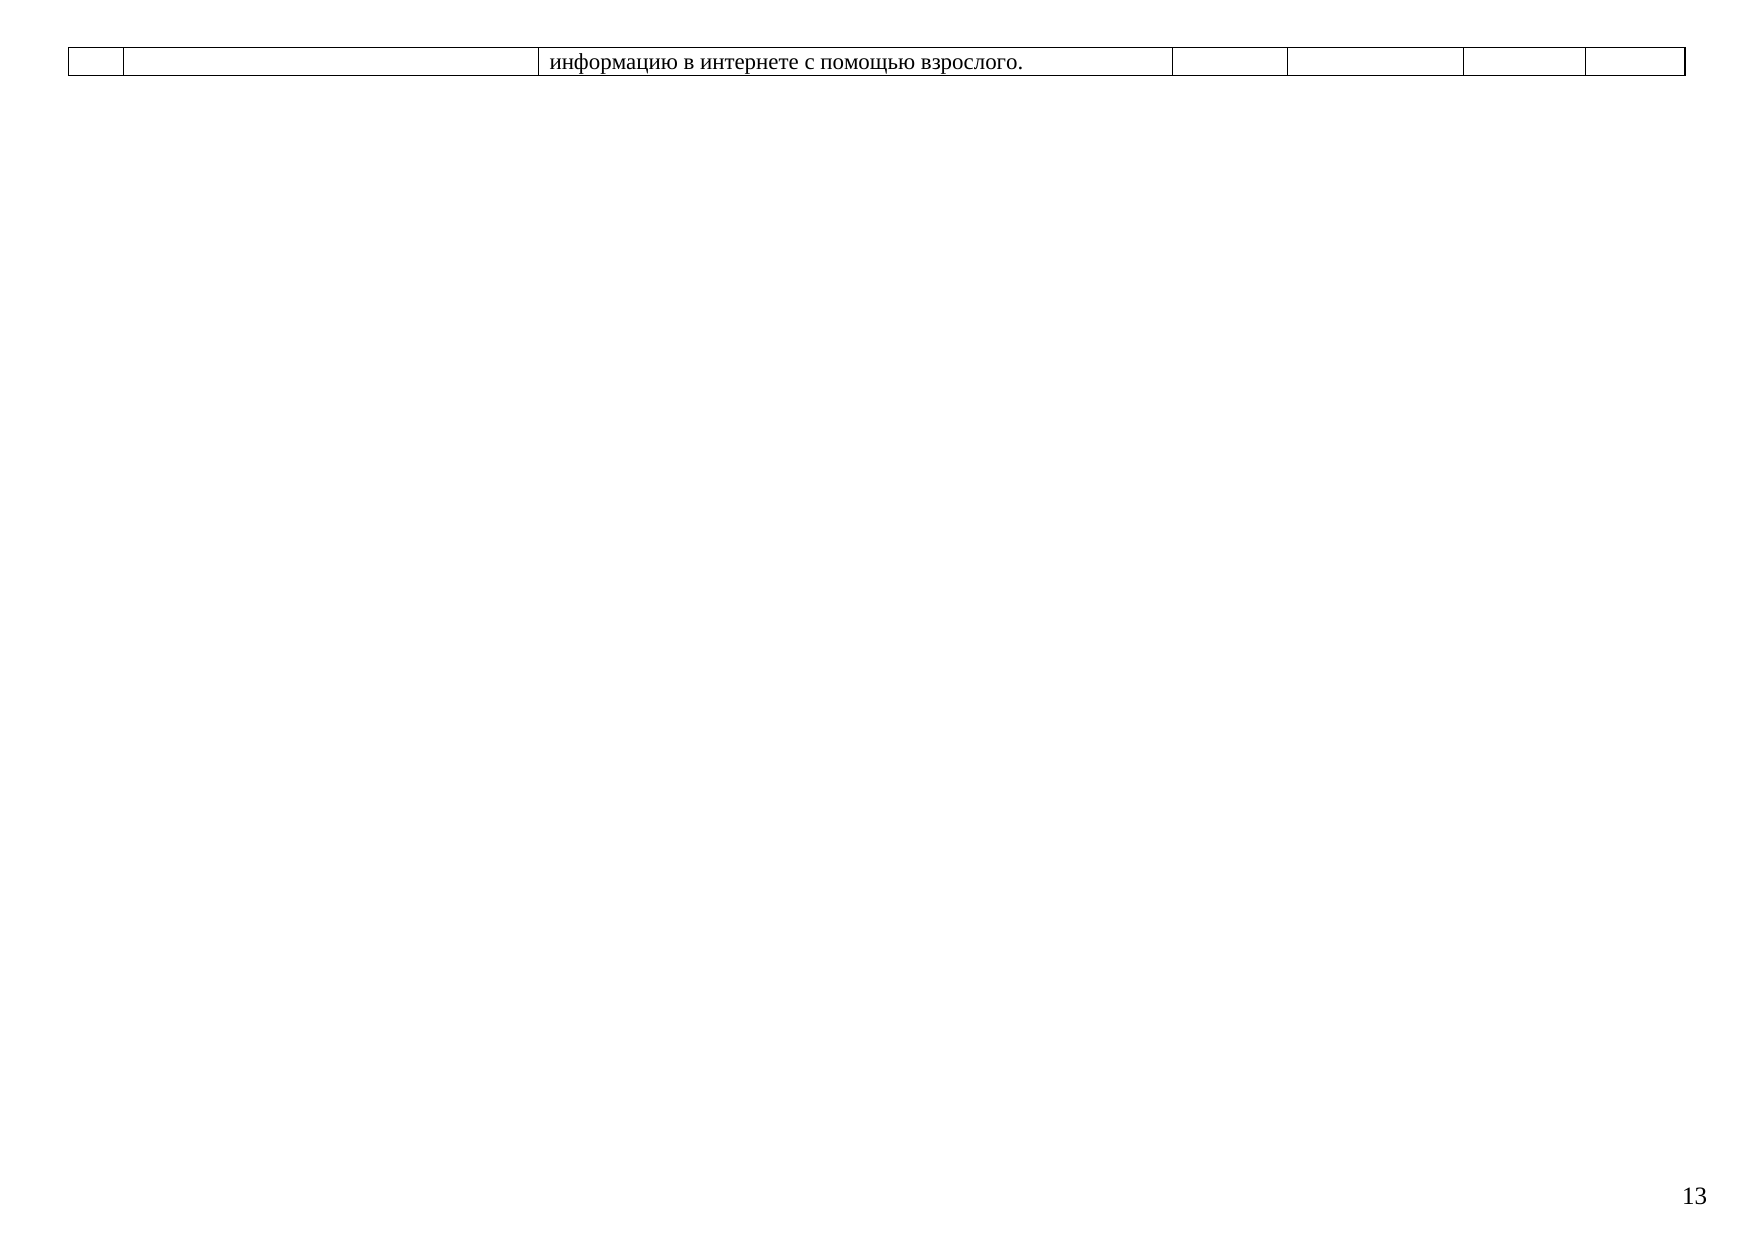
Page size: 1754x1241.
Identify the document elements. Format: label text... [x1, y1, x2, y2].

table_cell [539, 48, 1172, 75]
table_cell 20.03 [1464, 48, 1585, 75]
table_cell 33 [69, 48, 123, 75]
table_cell 1 [1173, 48, 1287, 75]
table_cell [124, 48, 538, 75]
table_cell [1586, 48, 1684, 75]
table_cell [1288, 48, 1463, 75]
